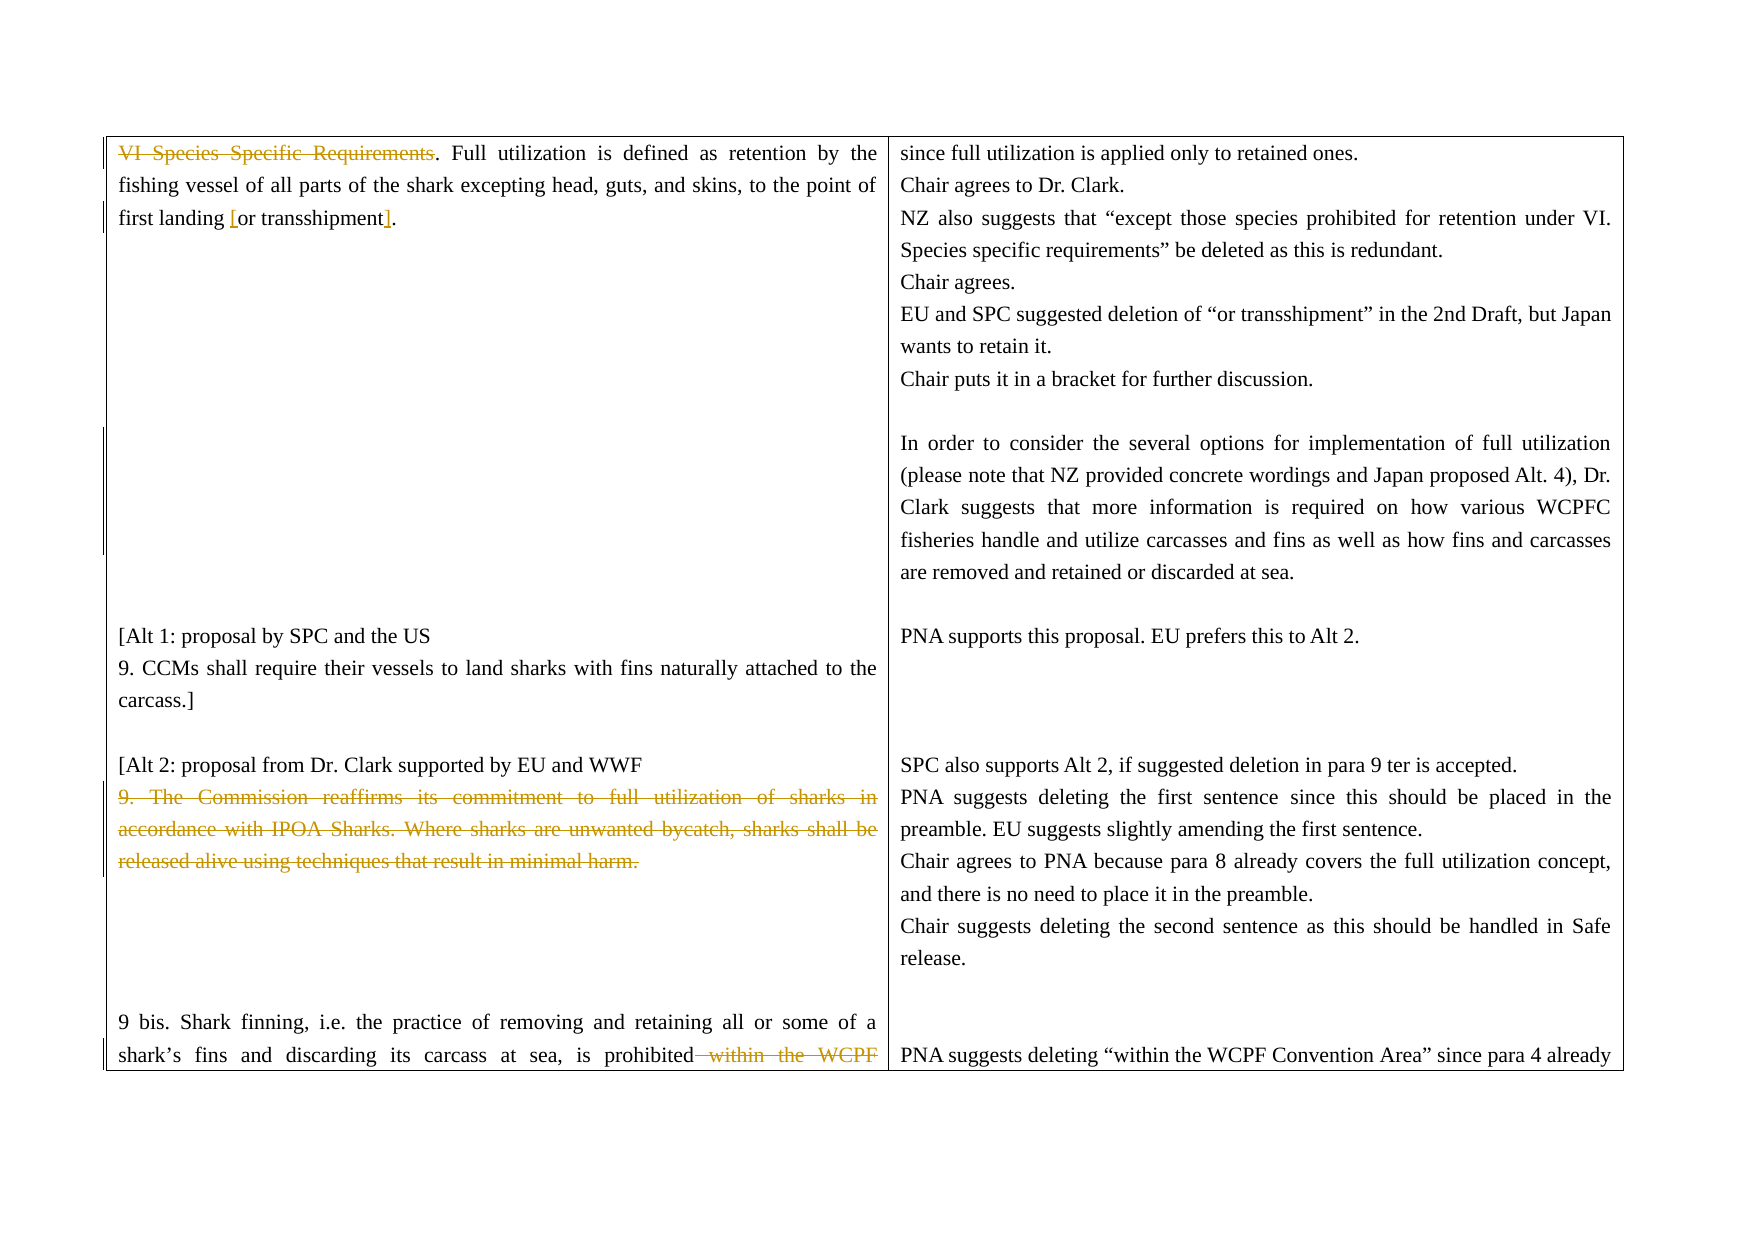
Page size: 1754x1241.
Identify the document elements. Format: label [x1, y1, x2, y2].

table_cell [107, 137, 888, 1070]
table_cell [889, 137, 1623, 1070]
